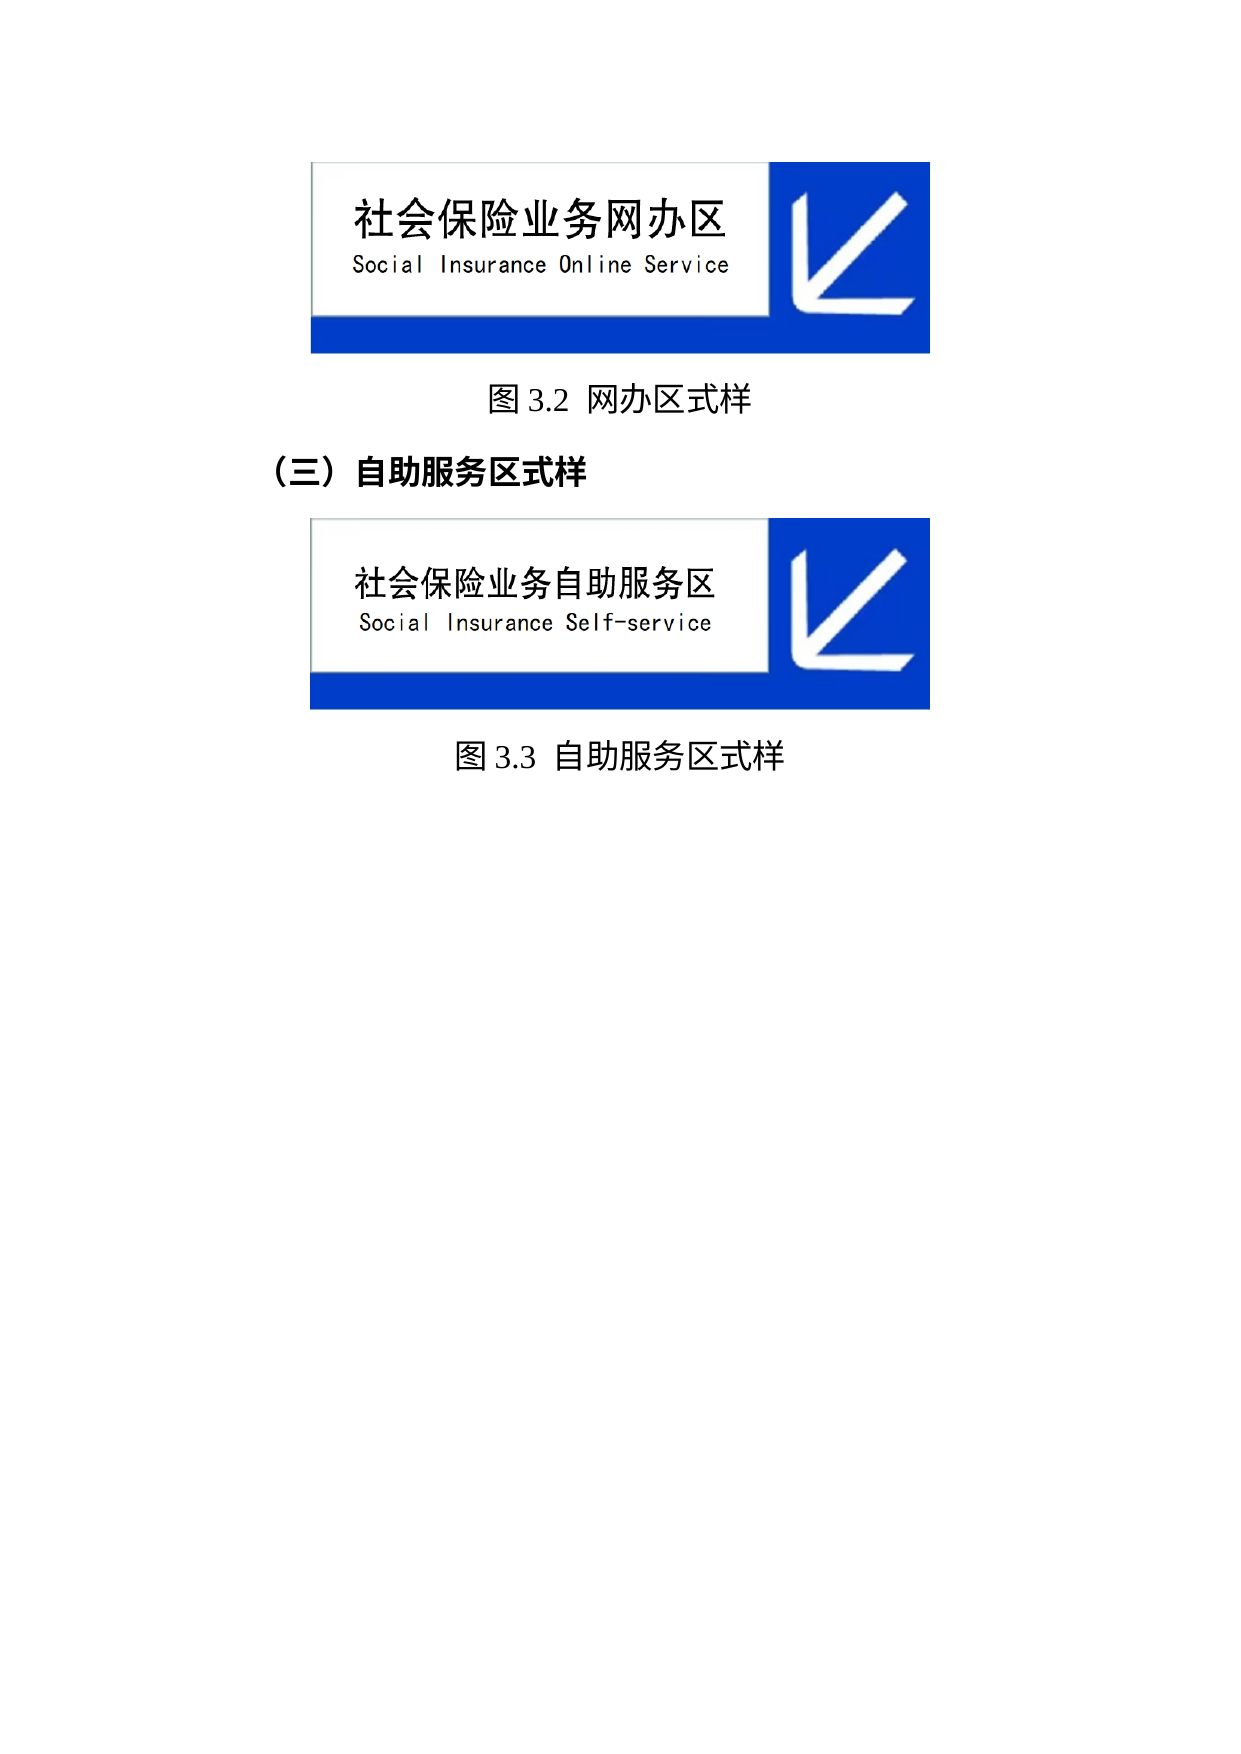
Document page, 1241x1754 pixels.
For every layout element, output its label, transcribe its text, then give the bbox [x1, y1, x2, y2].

list （三）自助服务区式样 [187, 438, 1053, 503]
list 图3.3 自助服务区式样 [187, 730, 1053, 778]
picture [310, 162, 931, 354]
picture [310, 518, 931, 710]
list 图3.2 网办区式样 [187, 373, 1053, 421]
